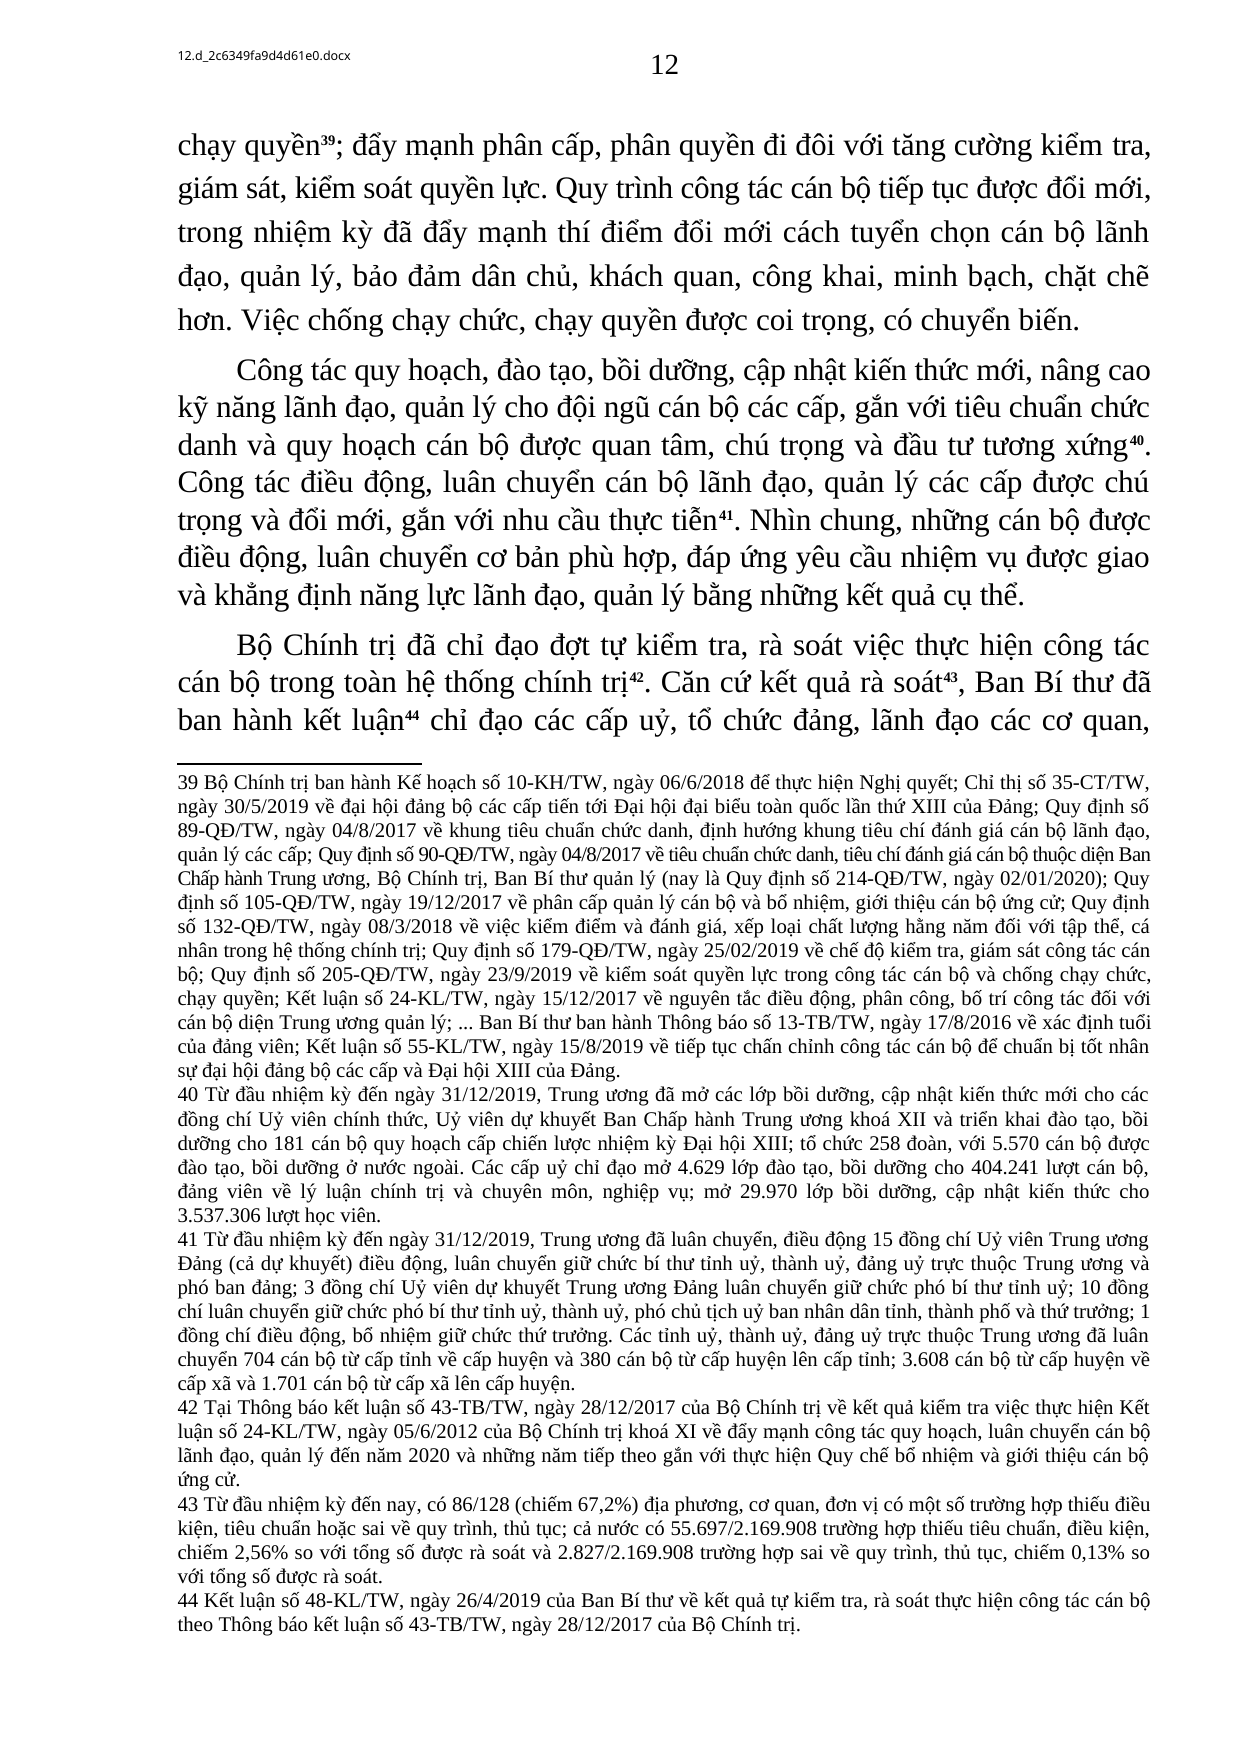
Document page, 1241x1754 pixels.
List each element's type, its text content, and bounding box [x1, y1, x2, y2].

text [177, 118, 1152, 337]
text Công tác quy hoạch, đào tạo, bồi dưỡng, cập nhật kiến thức mới, nâng cao kỹ năng lãnh đạo, quản lý cho đội ngũ cán bộ các cấp, gắn với tiêu chuẩn chức danh và quy hoạch cán bộ được quan tâm, chú trọng và đầu tư tương xứng. Công tác điều động, luân chuyển cán bộ lãnh đạo, quản lý các cấp được chú trọng và đổi mới, gắn với nhu cầu thực tiễn. Nhìn chung, những cán bộ được điều động, luân chuyển cơ bản phù hợp, đáp ứng yêu cầu nhiệm vụ được giao và khẳng định năng lực lãnh đạo, quản lý bằng những kết quả cụ thể. [177, 349, 1152, 612]
text Bộ Chính trị đã chỉ đạo đợt tự kiểm tra, rà soát việc thực hiện công tác cán bộ trong toàn hệ thống chính trị. Căn cứ kết quả rà soát, Ban Bí thư đã ban hành kết luận chỉ đạo các cấp uỷ, tổ chức đảng, lãnh đạo các cơ quan, đơn vị nghiêm túc rút kinh nghiệm, kịp thời chấn chỉnh công tác cán bộ và tập trung xử lý dứt điểm các trường hợp chưa thực hiện đúng tiêu chuẩn, điều kiện, quy trình và những tập thể, cá nhân vi phạm. Đồng thời, sửa đổi, bổ sung các quy định, quy chế về công tác cán bộ. [177, 624, 1152, 737]
